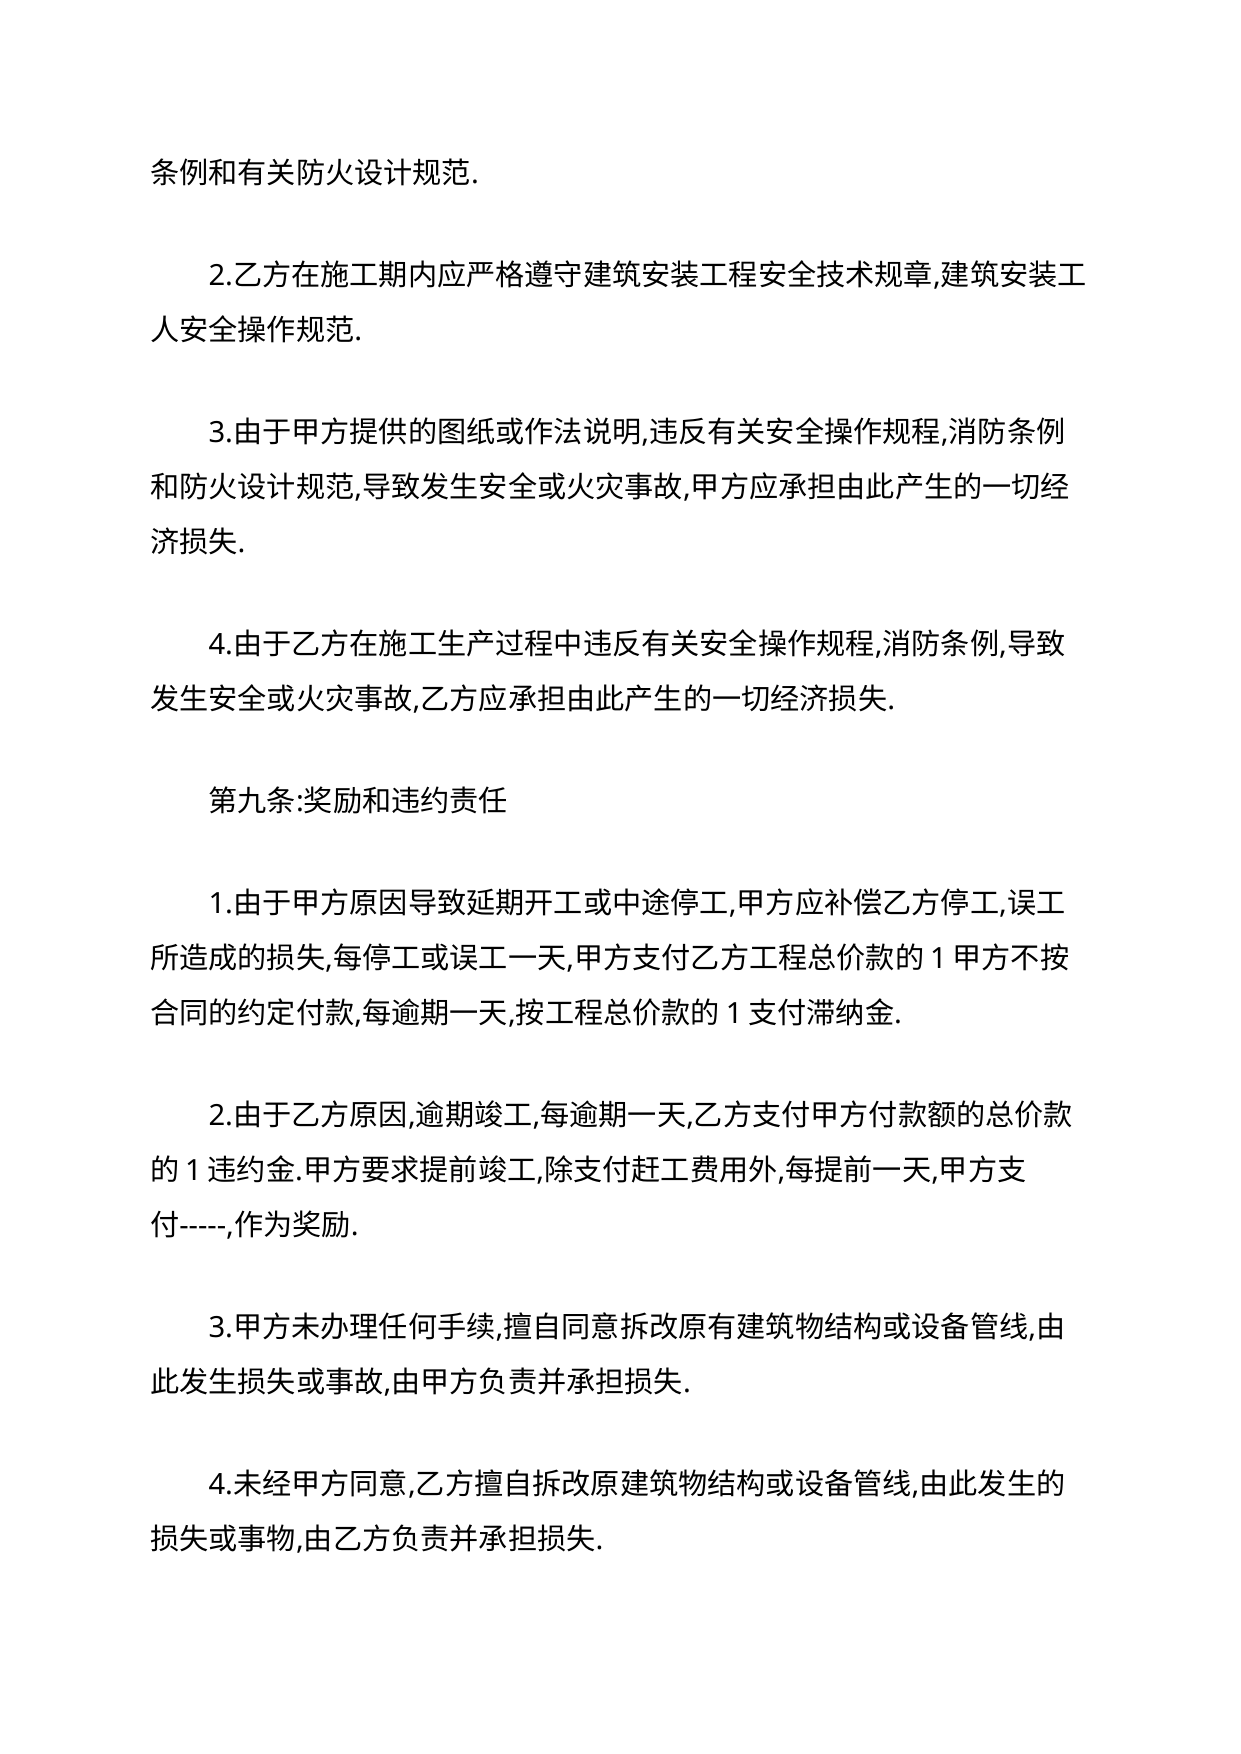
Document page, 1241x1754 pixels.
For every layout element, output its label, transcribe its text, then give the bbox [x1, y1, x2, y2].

text 3.由于甲方提供的图纸或作法说明,违反有关安全操作规程,消防条例和防火设计规范,导致发生安全或火灾事故,甲方应承担由此产生的一切经济损失. [150, 409, 1090, 561]
text 3.甲方未办理任何手续,擅自同意拆改原有建筑物结构或设备管线,由此发生损失或事故,由甲方负责并承担损失. [150, 1304, 1090, 1401]
text 第九条:奖励和违约责任 [150, 778, 1090, 820]
text 1.由于甲方原因导致延期开工或中途停工,甲方应补偿乙方停工,误工所造成的损失,每停工或误工一天,甲方支付乙方工程总价款的1甲方不按合同的约定付款,每逾期一天,按工程总价款的1支付滞纳金. [150, 880, 1090, 1032]
text 4.由于乙方在施工生产过程中违反有关安全操作规程,消防条例,导致发生安全或火灾事故,乙方应承担由此产生的一切经济损失. [150, 621, 1090, 718]
text 2.由于乙方原因,逾期竣工,每逾期一天,乙方支付甲方付款额的总价款的1违约金.甲方要求提前竣工,除支付赶工费用外,每提前一天,甲方支付-----,作为奖励. [150, 1092, 1090, 1244]
text 4.未经甲方同意,乙方擅自拆改原建筑物结构或设备管线,由此发生的损失或事物,由乙方负责并承担损失. [150, 1461, 1090, 1558]
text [150, 150, 1090, 192]
text 2.乙方在施工期内应严格遵守建筑安装工程安全技术规章,建筑安装工人安全操作规范. [150, 252, 1090, 349]
